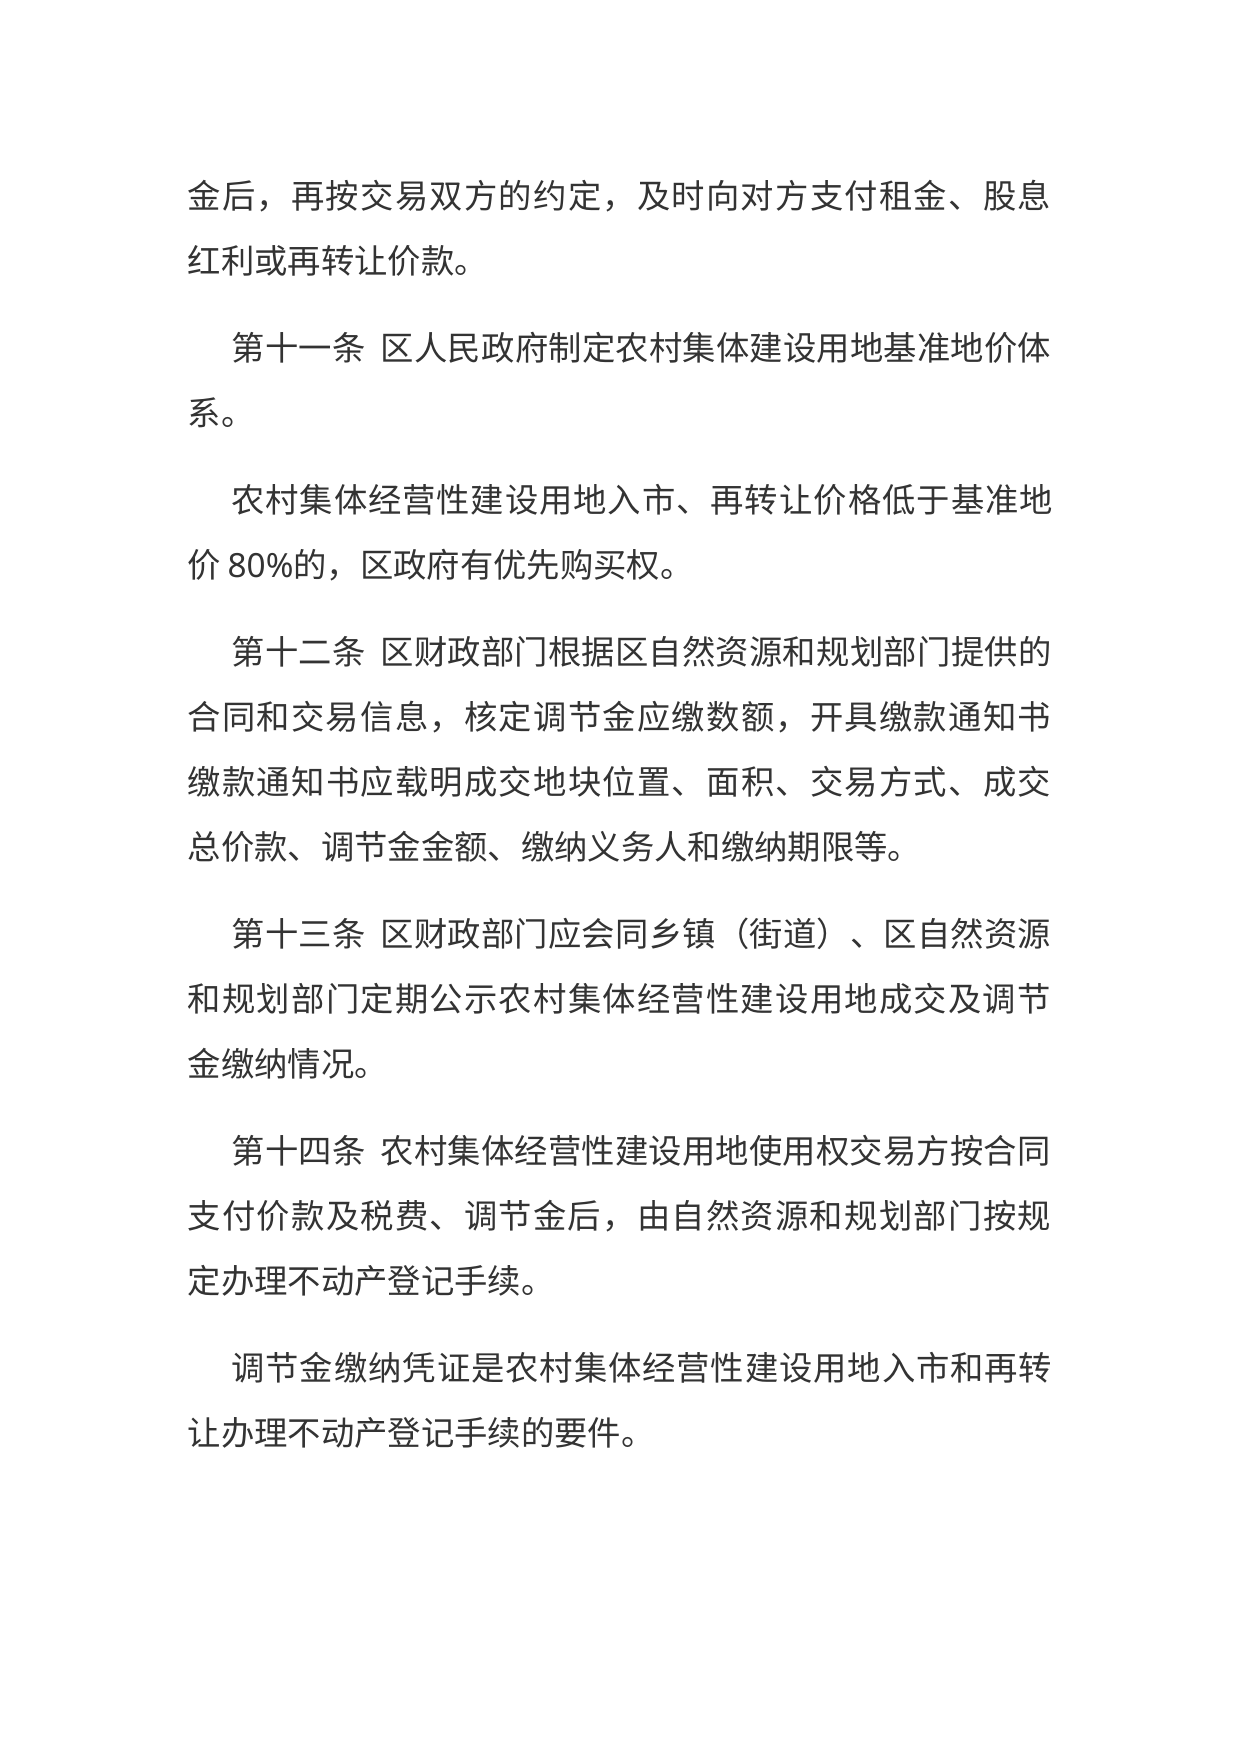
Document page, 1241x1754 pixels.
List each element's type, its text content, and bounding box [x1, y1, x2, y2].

text 第十三条 区财政部门应会同乡镇（街道）、区自然资源和规划部门定期公示农村集体经营性建设用地成交及调节金缴纳情况。 [187, 899, 1053, 1094]
text 第十一条 区人民政府制定农村集体建设用地基准地价体系。 [187, 314, 1053, 444]
text 调节金缴纳凭证是农村集体经营性建设用地入市和再转让办理不动产登记手续的要件。 [187, 1333, 1053, 1463]
text 第十四条 农村集体经营性建设用地使用权交易方按合同支付价款及税费、调节金后，由自然资源和规划部门按规定办理不动产登记手续。 [187, 1116, 1053, 1311]
text 第十二条 区财政部门根据区自然资源和规划部门提供的合同和交易信息，核定调节金应缴数额，开具缴款通知书。缴款通知书应载明成交地块位置、面积、交易方式、成交总价款、调节金金额、缴纳义务人和缴纳期限等。 [187, 618, 1053, 878]
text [187, 162, 1053, 292]
text 农村集体经营性建设用地入市、再转让价格低于基准地价80%的，区政府有优先购买权。 [187, 466, 1053, 596]
